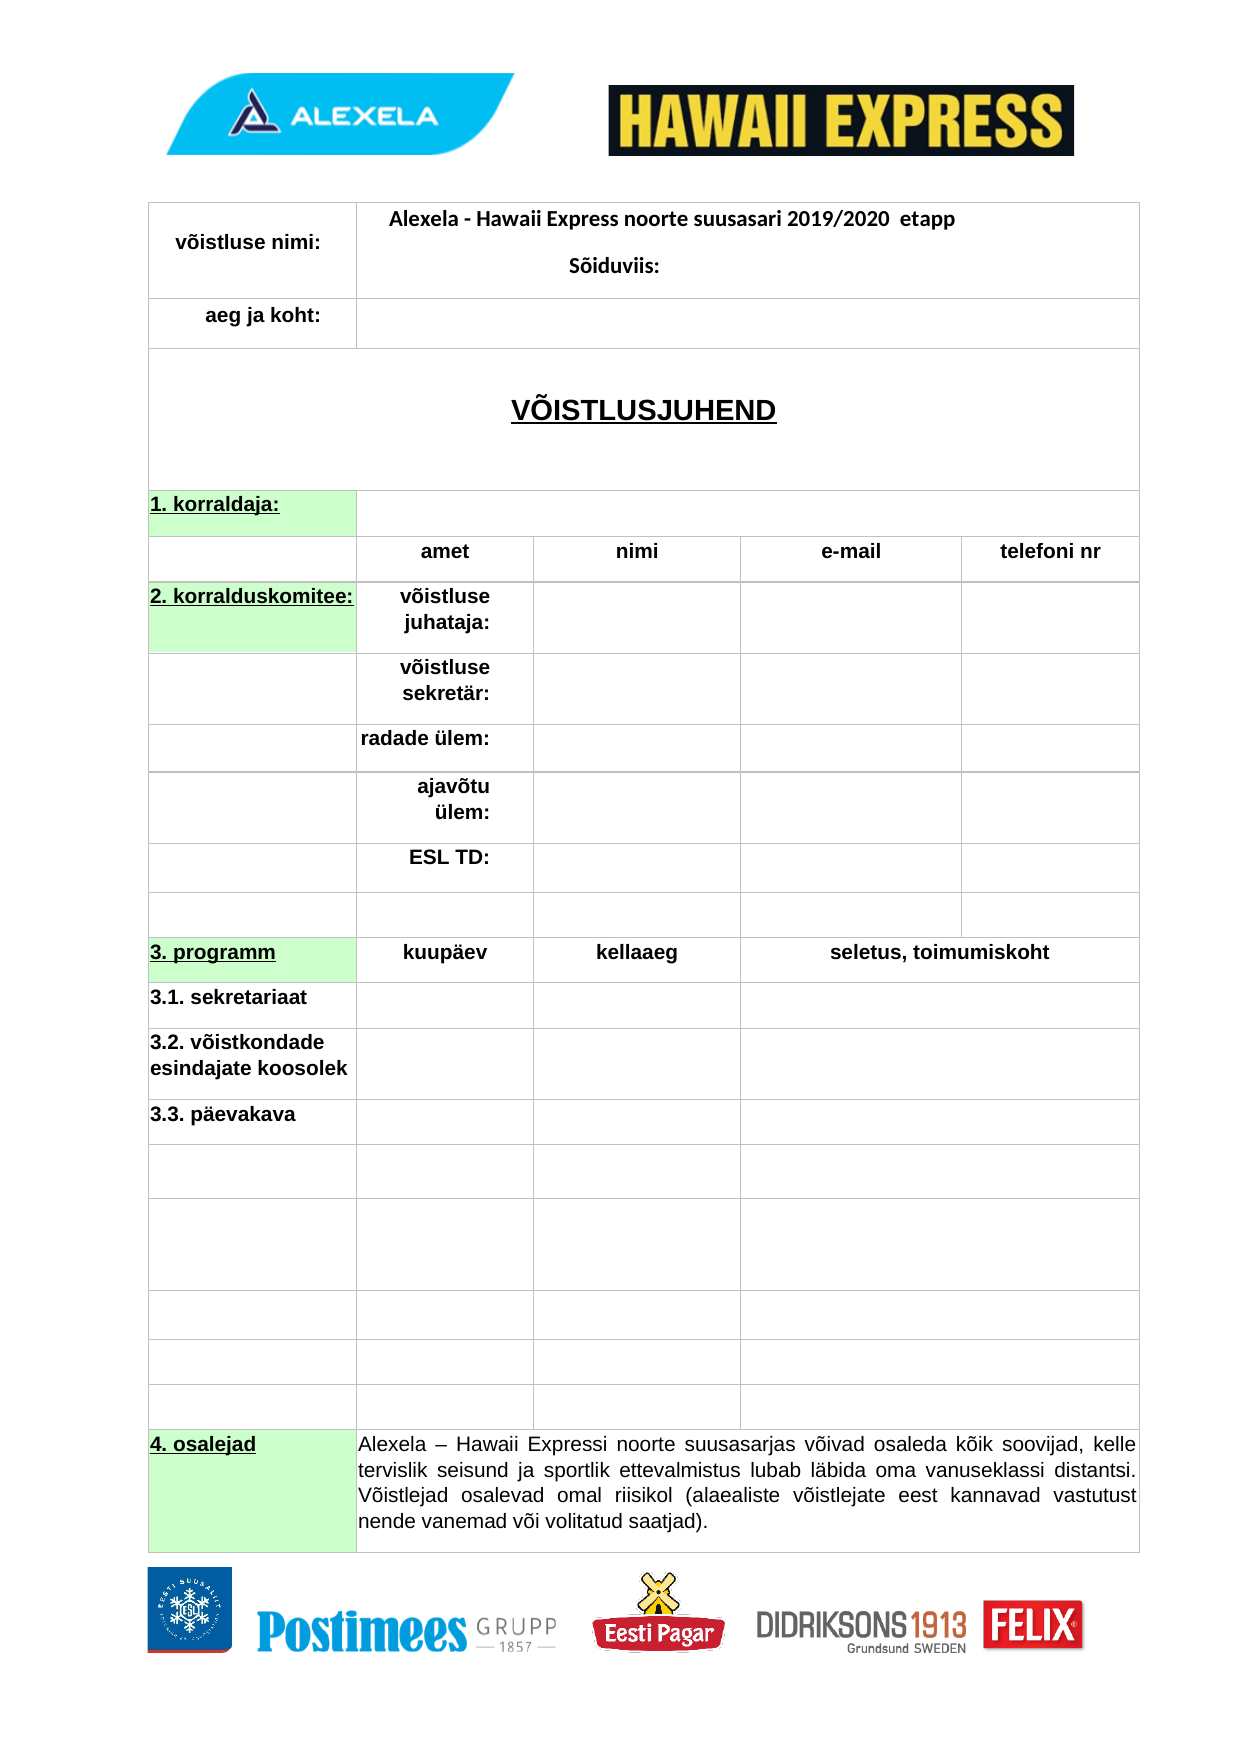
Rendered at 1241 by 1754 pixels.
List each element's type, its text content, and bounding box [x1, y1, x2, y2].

table_cell [741, 1291, 1139, 1339]
table_cell [962, 893, 1139, 937]
table_cell 1. korraldaja: [149, 491, 356, 536]
table_cell [534, 773, 740, 842]
table_cell 3.1. sekretariaat [149, 983, 356, 1028]
table_cell [357, 893, 533, 937]
table_cell [741, 844, 961, 892]
table_cell [149, 844, 356, 892]
table_cell [962, 844, 1139, 892]
table_cell 3. programm [149, 938, 356, 982]
table_cell [357, 1145, 533, 1197]
table_cell [357, 1340, 533, 1384]
picture [437, 73, 515, 155]
table_cell [357, 1385, 533, 1429]
table_cell [534, 983, 740, 1028]
table_cell [149, 1385, 356, 1429]
table_cell [149, 1199, 356, 1289]
table_cell [357, 299, 1139, 348]
table_cell 3.3. päevakava [149, 1100, 356, 1144]
table_cell [534, 1145, 740, 1197]
table_cell [534, 1029, 740, 1099]
table_cell [534, 1199, 740, 1289]
table_cell [149, 1145, 356, 1197]
picture [271, 1632, 292, 1652]
table_cell [534, 1100, 740, 1144]
table_cell [962, 654, 1139, 724]
table_cell [149, 725, 356, 771]
table_cell [534, 893, 740, 937]
table_cell [741, 1199, 1139, 1289]
table_cell [534, 725, 740, 771]
table_cell [741, 1385, 1139, 1429]
picture [398, 107, 438, 125]
table_cell ESL TD: [357, 844, 533, 892]
picture [147, 1567, 232, 1653]
table_cell [962, 583, 1139, 652]
table_cell seletus, toimumiskoht [741, 938, 1139, 982]
table_cell [741, 1340, 1139, 1384]
picture [378, 107, 395, 125]
table_cell [149, 893, 356, 937]
table_cell [741, 583, 961, 652]
table_cell [149, 1291, 356, 1339]
table_cell [962, 725, 1139, 771]
picture [399, 1642, 407, 1652]
table_cell telefoni nr [962, 537, 1139, 581]
table_cell 2. korralduskomitee: [149, 583, 356, 652]
table_cell [357, 1291, 533, 1339]
table_cell [534, 1385, 740, 1429]
table_cell amet [357, 537, 533, 581]
table_cell nimi [534, 537, 740, 581]
table_cell 3.2. võistkondade esindajate koosolek [149, 1029, 356, 1099]
table_cell [357, 491, 1139, 536]
table_cell [534, 844, 740, 892]
table_cell [741, 725, 961, 771]
picture [757, 1611, 966, 1653]
table_cell ajavõtu ülem: [357, 773, 533, 842]
table_cell [149, 773, 356, 842]
table_cell [741, 893, 961, 937]
table_cell Alexela – Hawaii Expressi noorte suusasarjas võivad osaleda kõik soovijad, kelle tervislik seisund ja sportlik ettevalmistus lubab läbida oma vanuseklassi distantsi. Võistlejad osalevad omal riisikol (alaealiste võistlejate eest kannavad vastutust nende vanemad või volitatud saatjad). [357, 1430, 1139, 1552]
table_cell e-mail [741, 537, 961, 581]
table_cell võistluse juhataja: [357, 583, 533, 652]
table_header Alexela - Hawaii Express noorte suusasari 2019/2020 etapp Sõiduviis: [357, 203, 1139, 298]
table_cell võistluse sekretär: [357, 654, 533, 724]
table_cell [741, 983, 1139, 1028]
picture [166, 73, 243, 155]
table_cell [149, 537, 356, 581]
table_cell [357, 1100, 533, 1144]
picture [981, 1598, 1087, 1653]
picture [608, 85, 1075, 156]
picture [315, 107, 350, 125]
table_header võistluse nimi: [149, 203, 356, 298]
table_cell [357, 983, 533, 1028]
table_cell radade ülem: [357, 725, 533, 771]
picture [257, 1610, 556, 1652]
table_cell [534, 654, 740, 724]
picture [229, 89, 280, 136]
table_cell [357, 1029, 533, 1099]
table_cell [741, 773, 961, 842]
table_cell VÕISTLUSJUHEND [149, 349, 1139, 489]
table_cell 4. osalejad [149, 1430, 356, 1552]
table_cell [534, 1291, 740, 1339]
table_cell [149, 654, 356, 724]
picture [353, 107, 376, 125]
table_cell [741, 1029, 1139, 1099]
table_cell [741, 1100, 1139, 1144]
picture [291, 107, 313, 125]
table_cell [962, 773, 1139, 842]
picture [371, 1624, 375, 1652]
table_cell [149, 1340, 356, 1384]
table_cell [741, 654, 961, 724]
table_cell kellaaeg [534, 938, 740, 982]
table_cell aeg ja koht: [149, 299, 356, 348]
table_cell kuupäev [357, 938, 533, 982]
table_cell [534, 1340, 740, 1384]
table_cell [741, 1145, 1139, 1197]
table_cell [357, 1199, 533, 1289]
picture [590, 1571, 727, 1653]
table_cell [534, 583, 740, 652]
